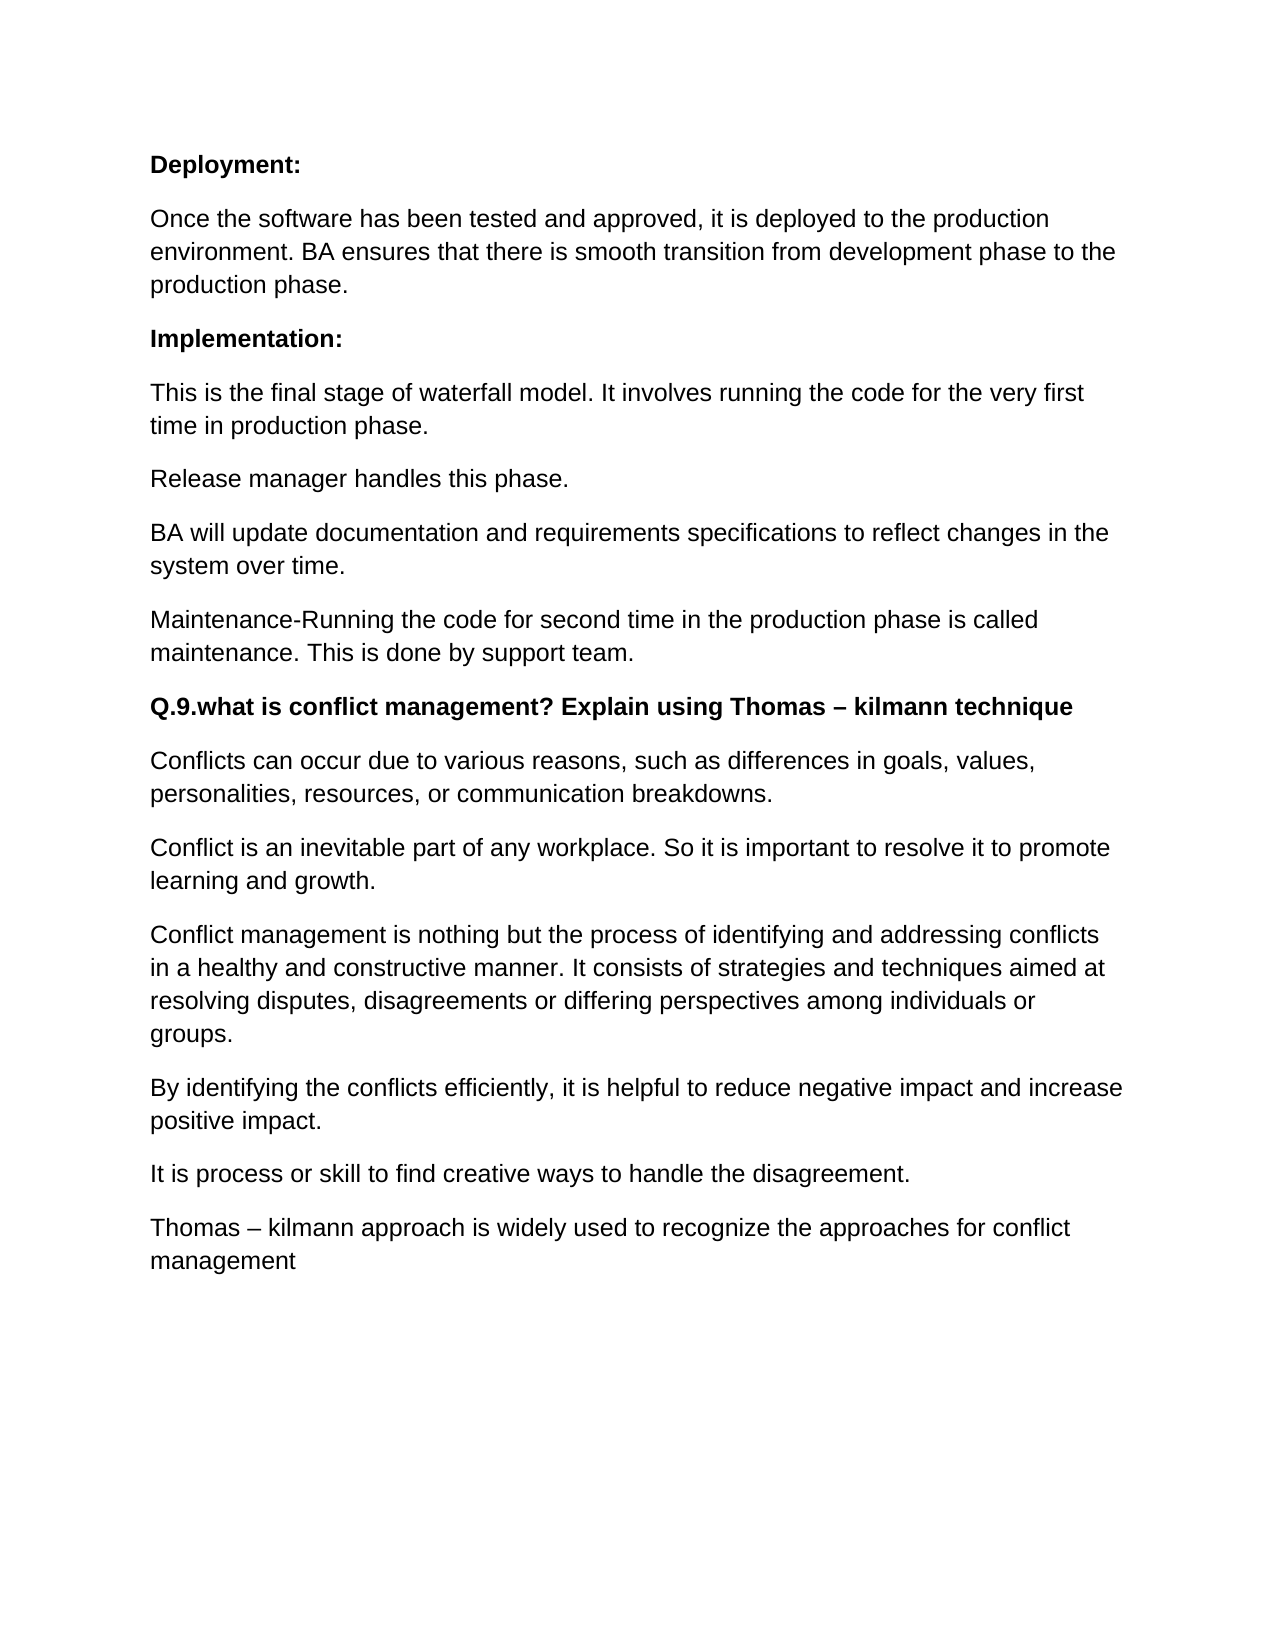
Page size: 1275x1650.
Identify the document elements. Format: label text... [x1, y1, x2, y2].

text Deployment: [150, 150, 1125, 179]
text Q.9.what is conflict management? Explain using Thomas – kilmann technique [150, 692, 1125, 721]
text Once the software has been tested and approved, it is deployed to the production environment. BA ensures that there is smooth transition from development phase to the production phase. [150, 204, 1125, 299]
text Maintenance-Running the code for second time in the production phase is called maintenance. This is done by support team. [150, 605, 1125, 667]
text It is process or skill to find creative ways to handle the disagreement. [150, 1159, 1125, 1188]
text Conflict management is nothing but the process of identifying and addressing conflicts in a healthy and constructive manner. It consists of strategies and techniques aimed at resolving disputes, disagreements or differing perspectives among individuals or groups. [150, 920, 1125, 1047]
text Thomas – kilmann approach is widely used to recognize the approaches for conflict management [150, 1213, 1125, 1275]
text By identifying the conflicts efficiently, it is helpful to reduce negative impact and increase positive impact. [150, 1073, 1125, 1134]
text Conflict is an inevitable part of any workplace. So it is important to resolve it to promote learning and growth. [150, 833, 1125, 894]
text This is the final stage of waterfall model. It involves running the code for the very first time in production phase. [150, 378, 1125, 439]
text Implementation: [150, 324, 1125, 352]
text Conflicts can occur due to various reasons, such as differences in goals, values, personalities, resources, or communication breakdowns. [150, 746, 1125, 808]
text Release manager handles this phase. [150, 464, 1125, 493]
text BA will update documentation and requirements specifications to reflect changes in the system over time. [150, 518, 1125, 580]
